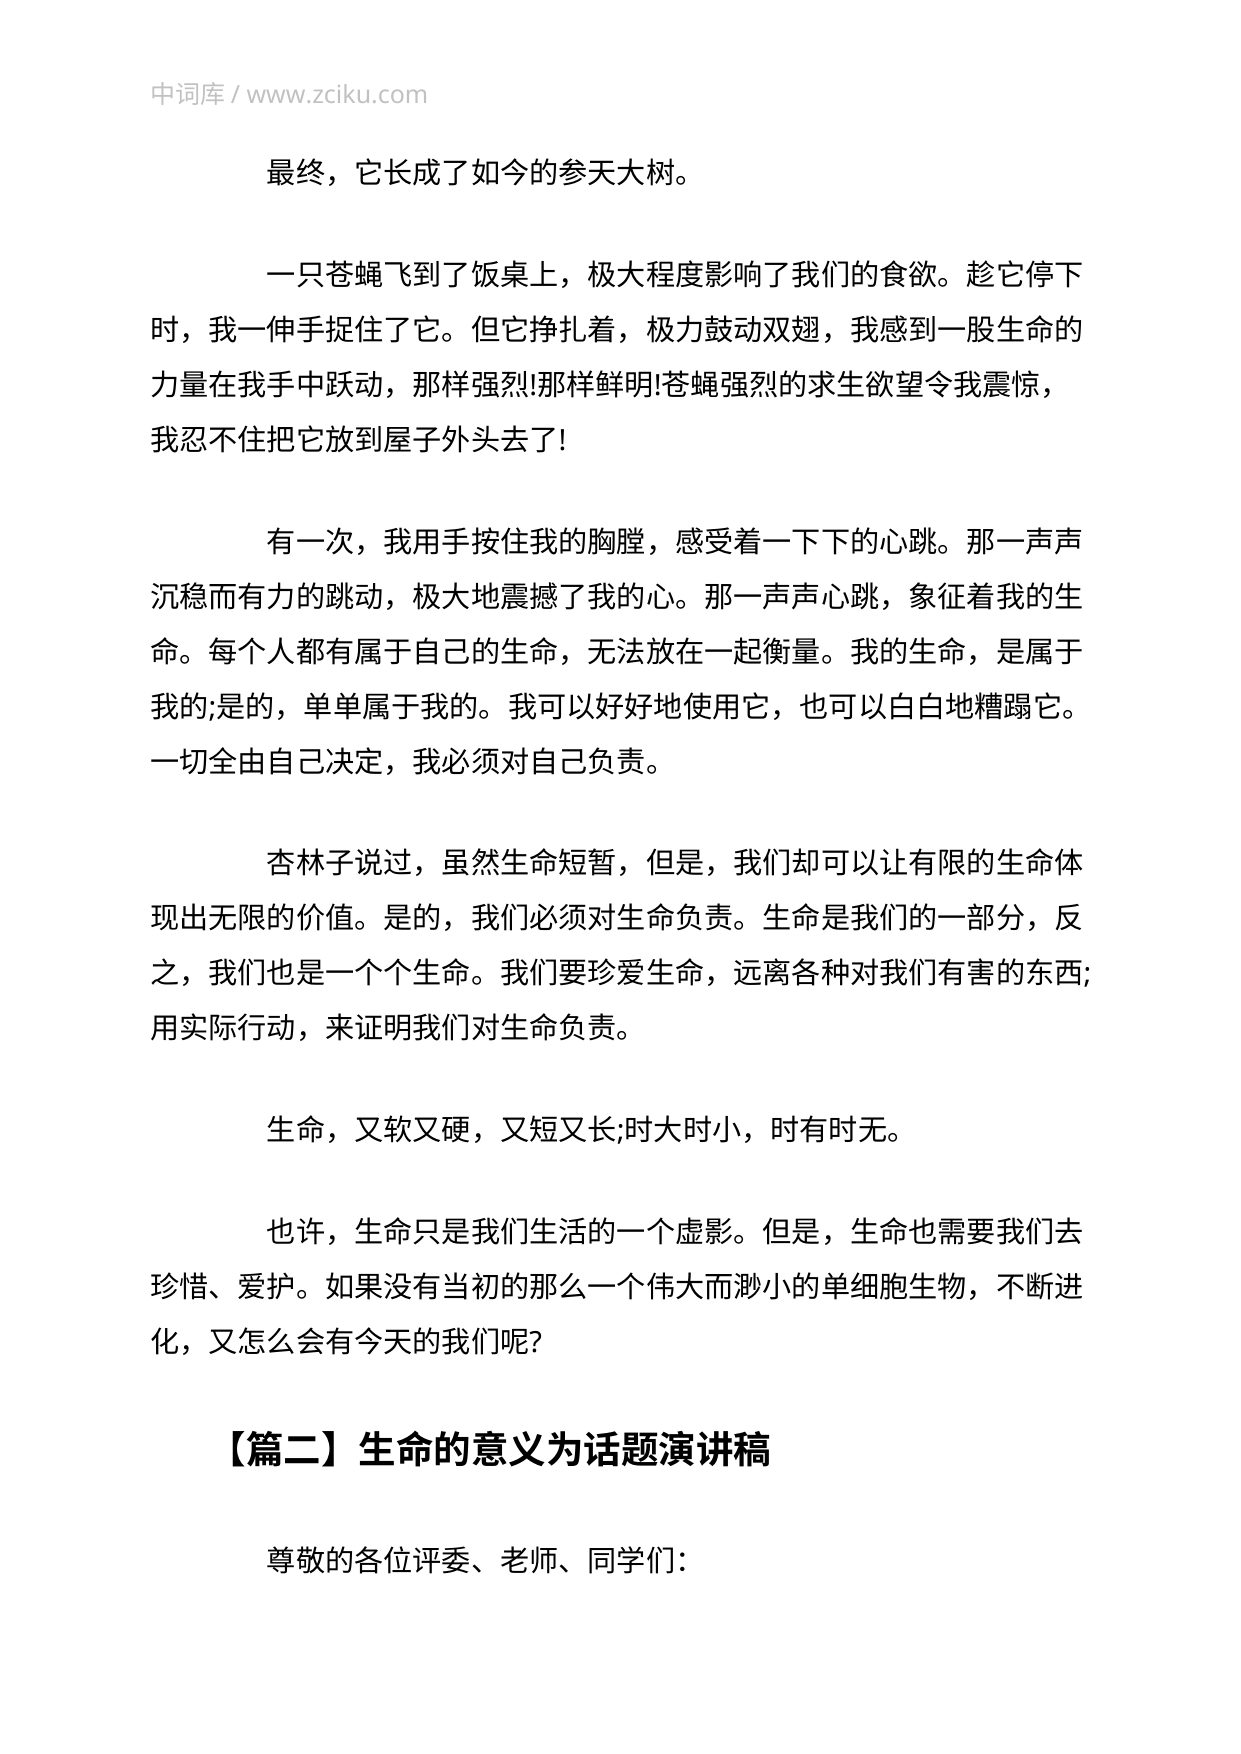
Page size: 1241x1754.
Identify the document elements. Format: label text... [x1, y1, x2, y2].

text 尊敬的各位评委、老师、同学们： [150, 1538, 1090, 1580]
text 一只苍蝇飞到了饭桌上，极大程度影响了我们的食欲。趁它停下时，我一伸手捉住了它。但它挣扎着，极力鼓动双翅，我感到一股生命的力量在我手中跃动，那样强烈!那样鲜明!苍蝇强烈的求生欲望令我震惊，我忍不住把它放到屋子外头去了! [150, 252, 1090, 459]
text 有一次，我用手按住我的胸膛，感受着一下下的心跳。那一声声沉稳而有力的跳动，极大地震撼了我的心。那一声声心跳，象征着我的生命。每个人都有属于自己的生命，无法放在一起衡量。我的生命，是属于我的;是的，单单属于我的。我可以好好地使用它，也可以白白地糟蹋它。一切全由自己决定，我必须对自己负责。 [150, 518, 1090, 781]
text 最终，它长成了如今的参天大树。 [150, 150, 1090, 192]
text 【篇二】生命的意义为话题演讲稿 [150, 1420, 1090, 1474]
text 也许，生命只是我们生活的一个虚影。但是，生命也需要我们去珍惜、爱护。如果没有当初的那么一个伟大而渺小的单细胞生物，不断进化，又怎么会有今天的我们呢? [150, 1208, 1090, 1361]
text 生命，又软又硬，又短又长;时大时小，时有时无。 [150, 1107, 1090, 1149]
text 杏林子说过，虽然生命短暂，但是，我们却可以让有限的生命体现出无限的价值。是的，我们必须对生命负责。生命是我们的一部分，反之，我们也是一个个生命。我们要珍爱生命，远离各种对我们有害的东西;用实际行动，来证明我们对生命负责。 [150, 840, 1090, 1047]
